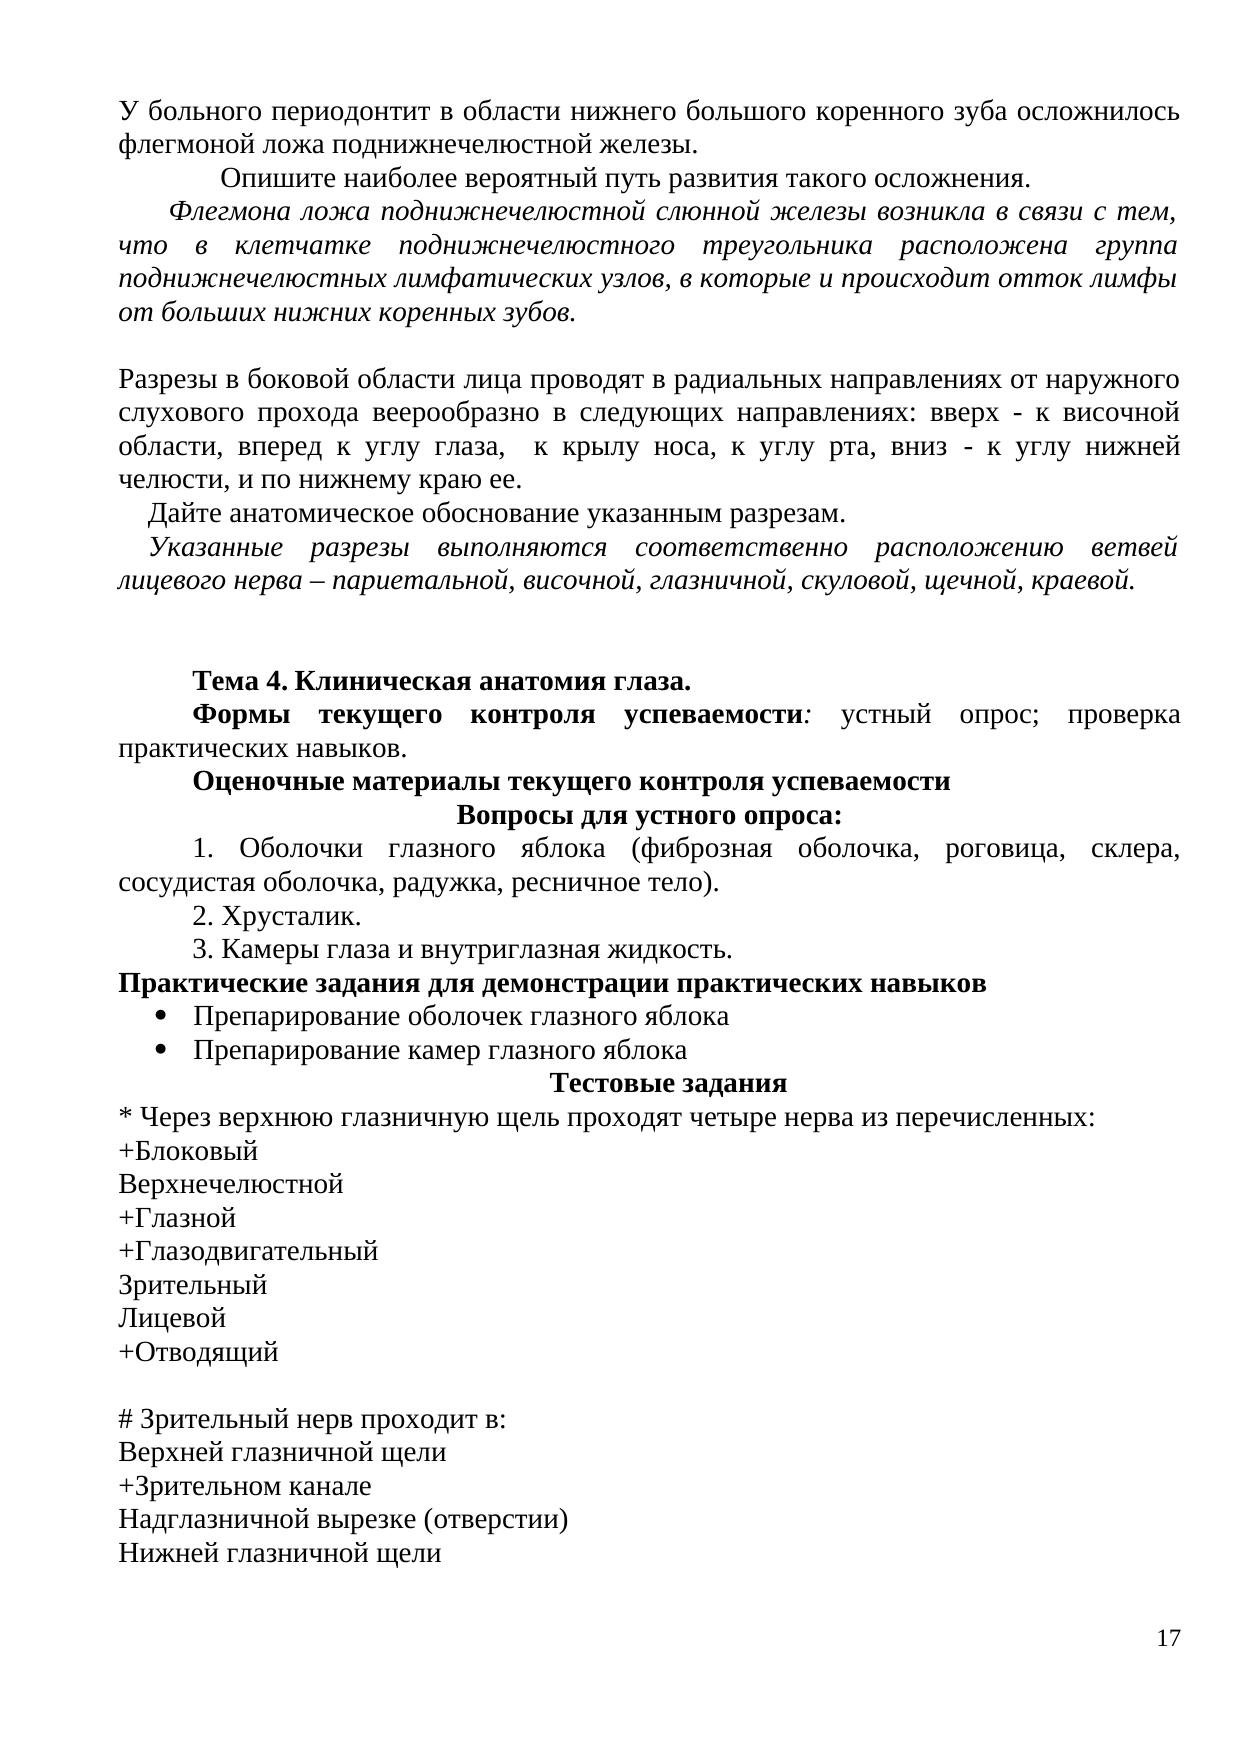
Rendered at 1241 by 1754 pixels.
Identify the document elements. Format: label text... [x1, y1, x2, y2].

text +Зрительном канале [118, 1468, 1181, 1502]
text +Блоковый [118, 1133, 1181, 1166]
text Практические задания для демонстрации практических навыков [118, 965, 1181, 998]
text Тема 4. Клиническая анатомия глаза. [118, 663, 1181, 696]
text 2. Хрусталик. [118, 898, 1181, 931]
text Флегмона ложа поднижнечелюстной слюнной железы возникла в связи с тем, что в клетчатке поднижнечелюстного треугольника расположена группа поднижнечелюстных лимфатических узлов, в которые и происходит отток лимфы от больших нижних коренных зубов. [118, 193, 1181, 327]
text Дайте анатомическое обоснование указанным разрезам. [118, 495, 1181, 529]
text Указанные разрезы выполняются соответственно расположению ветвей лицевого нерва – париетальной, височной, глазничной, скуловой, щечной, краевой. [118, 529, 1181, 596]
text 1. Оболочки глазного яблока (фиброзная оболочка, роговица, склера, сосудистая оболочка, радужка, ресничное тело). [118, 831, 1181, 898]
text # Зрительный нерв проходит в: [118, 1401, 1181, 1434]
text +Отводящий [118, 1334, 1181, 1367]
text +Глазодвигательный [118, 1233, 1181, 1267]
text Вопросы для устного опроса: [118, 797, 1181, 831]
text Тестовые задания [156, 1066, 1181, 1099]
text Верхней глазничной щели [118, 1434, 1181, 1468]
text +Глазной [118, 1200, 1181, 1233]
text Зрительный [118, 1267, 1181, 1300]
text Опишите наиболее вероятный путь развития такого осложнения. [118, 160, 1181, 193]
text Формы текущего контроля успеваемости: устный опрос; проверка практических навыков. [118, 696, 1181, 763]
text У больного периодонтит в области нижнего большого коренного зуба осложнилось флегмоной ложа поднижнечелюстной железы. [118, 59, 1181, 160]
text Верхнечелюстной [118, 1166, 1181, 1200]
text Надглазничной вырезке (отверстии) [118, 1502, 1181, 1535]
list Препарирование камер глазного яблока [156, 1032, 1181, 1066]
text Оценочные материалы текущего контроля успеваемости [118, 763, 1181, 797]
text 3. Камеры глаза и внутриглазная жидкость. [118, 931, 1181, 965]
text Разрезы в боковой области лица проводят в радиальных направлениях от наружного слухового прохода веерообразно в следующих направлениях: вверх - к височной области, вперед к углу глаза, к крылу носа, к углу рта, вниз - к углу нижней челюсти, и по нижнему краю ее. [118, 361, 1181, 495]
text * Через верхнюю глазничную щель проходят четыре нерва из перечисленных: [118, 1099, 1181, 1133]
text Нижней глазничной щели [118, 1535, 1181, 1569]
list Препарирование оболочек глазного яблока [156, 998, 1181, 1032]
text Лицевой [118, 1300, 1181, 1334]
